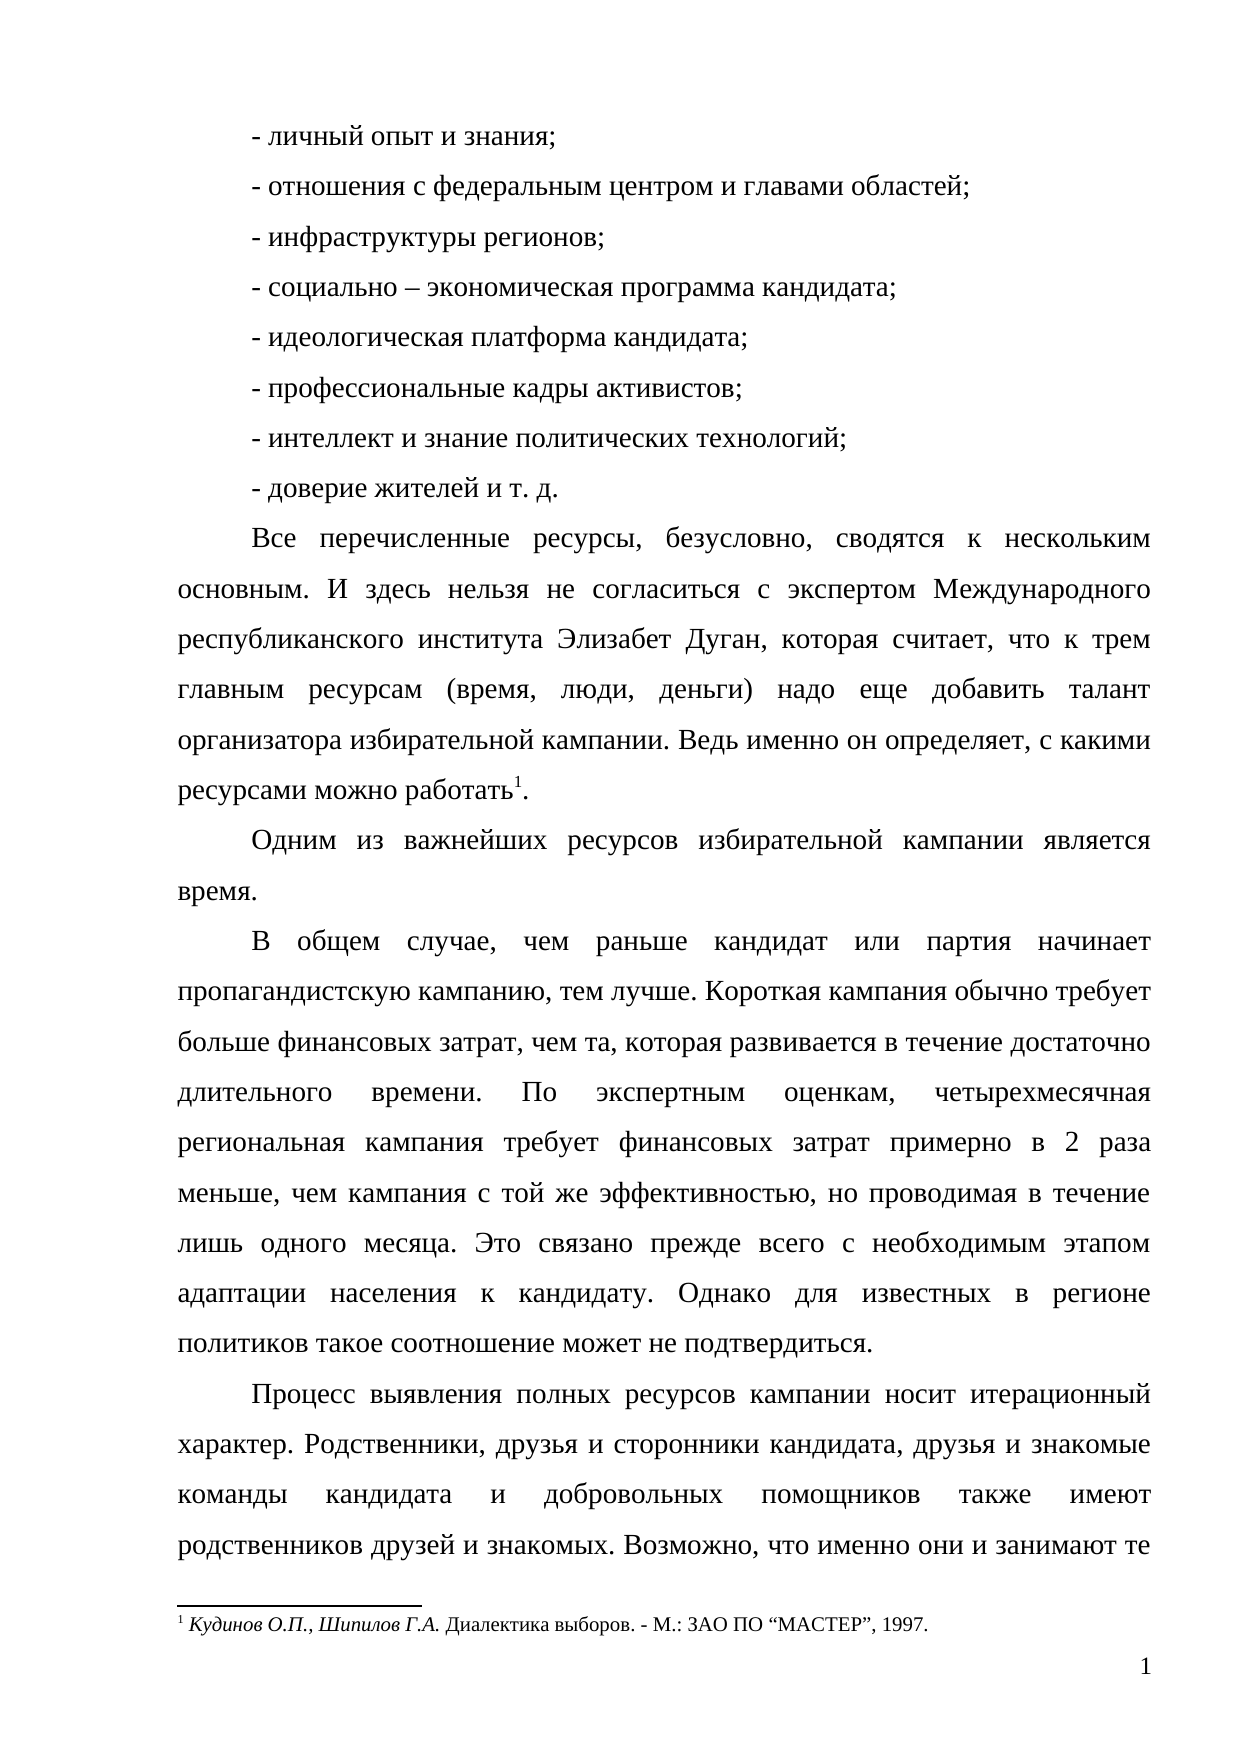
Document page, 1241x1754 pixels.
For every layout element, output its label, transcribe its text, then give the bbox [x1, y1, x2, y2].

text - отношения с федеральным центром и главами областей; [177, 168, 1152, 202]
text - социально – экономическая программа кандидата; [177, 269, 1152, 303]
text Все перечисленные ресурсы, безусловно, сводятся к нескольким основным. И здесь нельзя не согласиться с экспертом Международного республиканского института Элизабет Дуган, которая считает, что к трем главным ресурсам (время, люди, деньги) надо еще добавить талант организатора избирательной кампании. Ведь именно он определяет, с какими ресурсами можно работать. [177, 521, 1152, 806]
text - профессиональные кадры активистов; [177, 370, 1152, 403]
text Одним из важнейших ресурсов избирательной кампании является время. [177, 822, 1152, 906]
text - инфраструктуры регионов; [177, 219, 1152, 252]
text В общем случае, чем раньше кандидат или партия начинает пропагандистскую кампанию, тем лучше. Короткая кампания обычно требует больше финансовых затрат, чем та, которая развивается в течение достаточно длительного времени. По экспертным оценкам, четырехмесячная региональная кампания требует финансовых затрат примерно в 2 раза меньше, чем кампания с той же эффективностью, но проводимая в течение лишь одного месяца. Это связано прежде всего с необходимым этапом адаптации населения к кандидату. Однако для известных в регионе политиков такое соотношение может не подтвердиться. [177, 923, 1152, 1359]
text - идеологическая платформа кандидата; [177, 319, 1152, 353]
text - доверие жителей и т. д. [177, 470, 1152, 504]
text - интеллект и знание политических технологий; [177, 420, 1152, 453]
text - личный опыт и знания; [177, 118, 1152, 152]
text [177, 1376, 1152, 1560]
